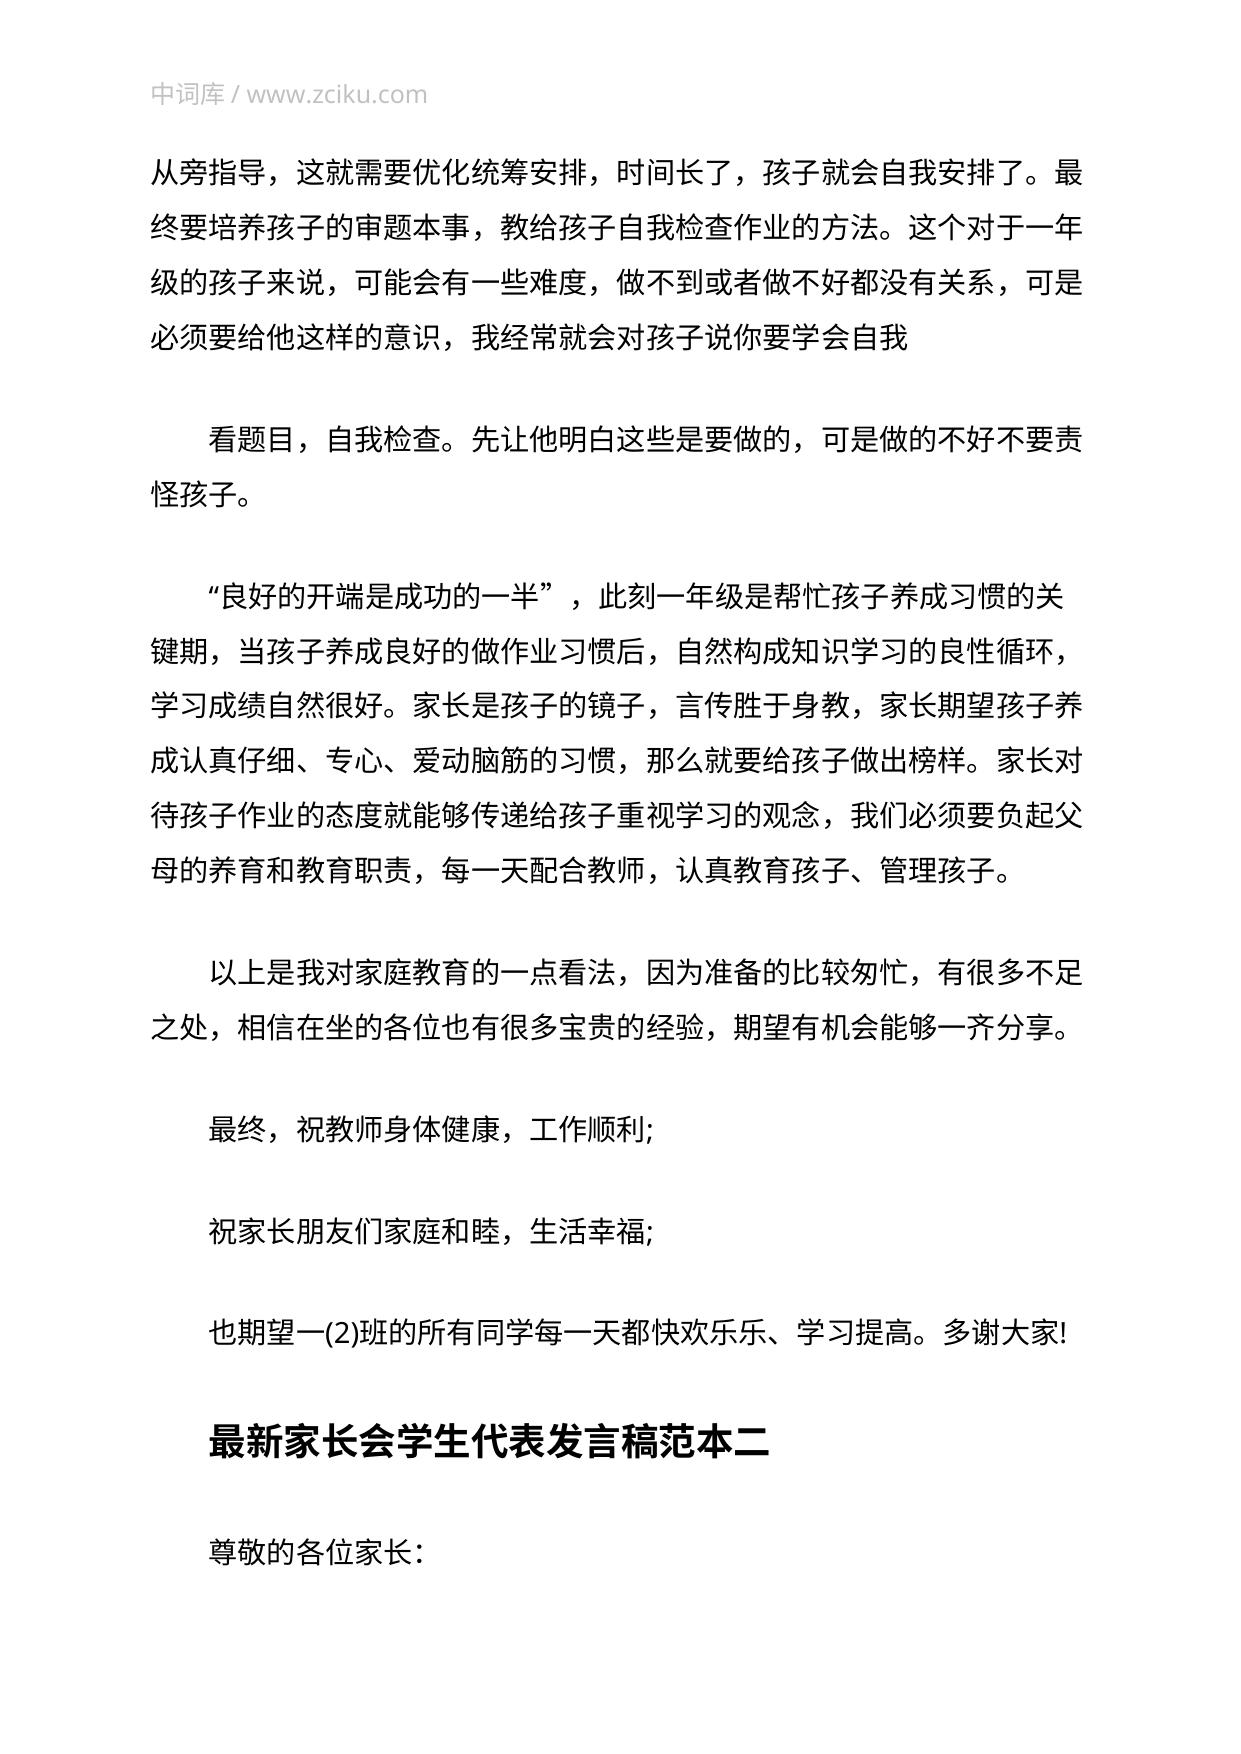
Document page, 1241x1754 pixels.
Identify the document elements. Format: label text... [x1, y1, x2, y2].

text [150, 150, 1090, 357]
text 最终，祝教师身体健康，工作顺利; [150, 1106, 1090, 1148]
text 看题目，自我检查。先让他明白这些是要做的，可是做的不好不要责怪孩子。 [150, 416, 1090, 514]
text 祝家长朋友们家庭和睦，生活幸福; [150, 1208, 1090, 1251]
text 以上是我对家庭教育的一点看法，因为准备的比较匆忙，有很多不足之处，相信在坐的各位也有很多宝贵的经验，期望有机会能够一齐分享。 [150, 949, 1090, 1047]
text “良好的开端是成功的一半”，此刻一年级是帮忙孩子养成习惯的关键期，当孩子养成良好的做作业习惯后，自然构成知识学习的良性循环，学习成绩自然很好。家长是孩子的镜子，言传胜于身教，家长期望孩子养成认真仔细、专心、爱动脑筋的习惯，那么就要给孩子做出榜样。家长对待孩子作业的态度就能够传递给孩子重视学习的观念，我们必须要负起父母的养育和教育职责，每一天配合教师，认真教育孩子、管理孩子。 [150, 573, 1090, 890]
text 也期望一(2)班的所有同学每一天都快欢乐乐、学习提高。多谢大家! [150, 1310, 1090, 1352]
text 尊敬的各位家长： [150, 1529, 1090, 1572]
text 最新家长会学生代表发言稿范本二 [150, 1412, 1090, 1466]
